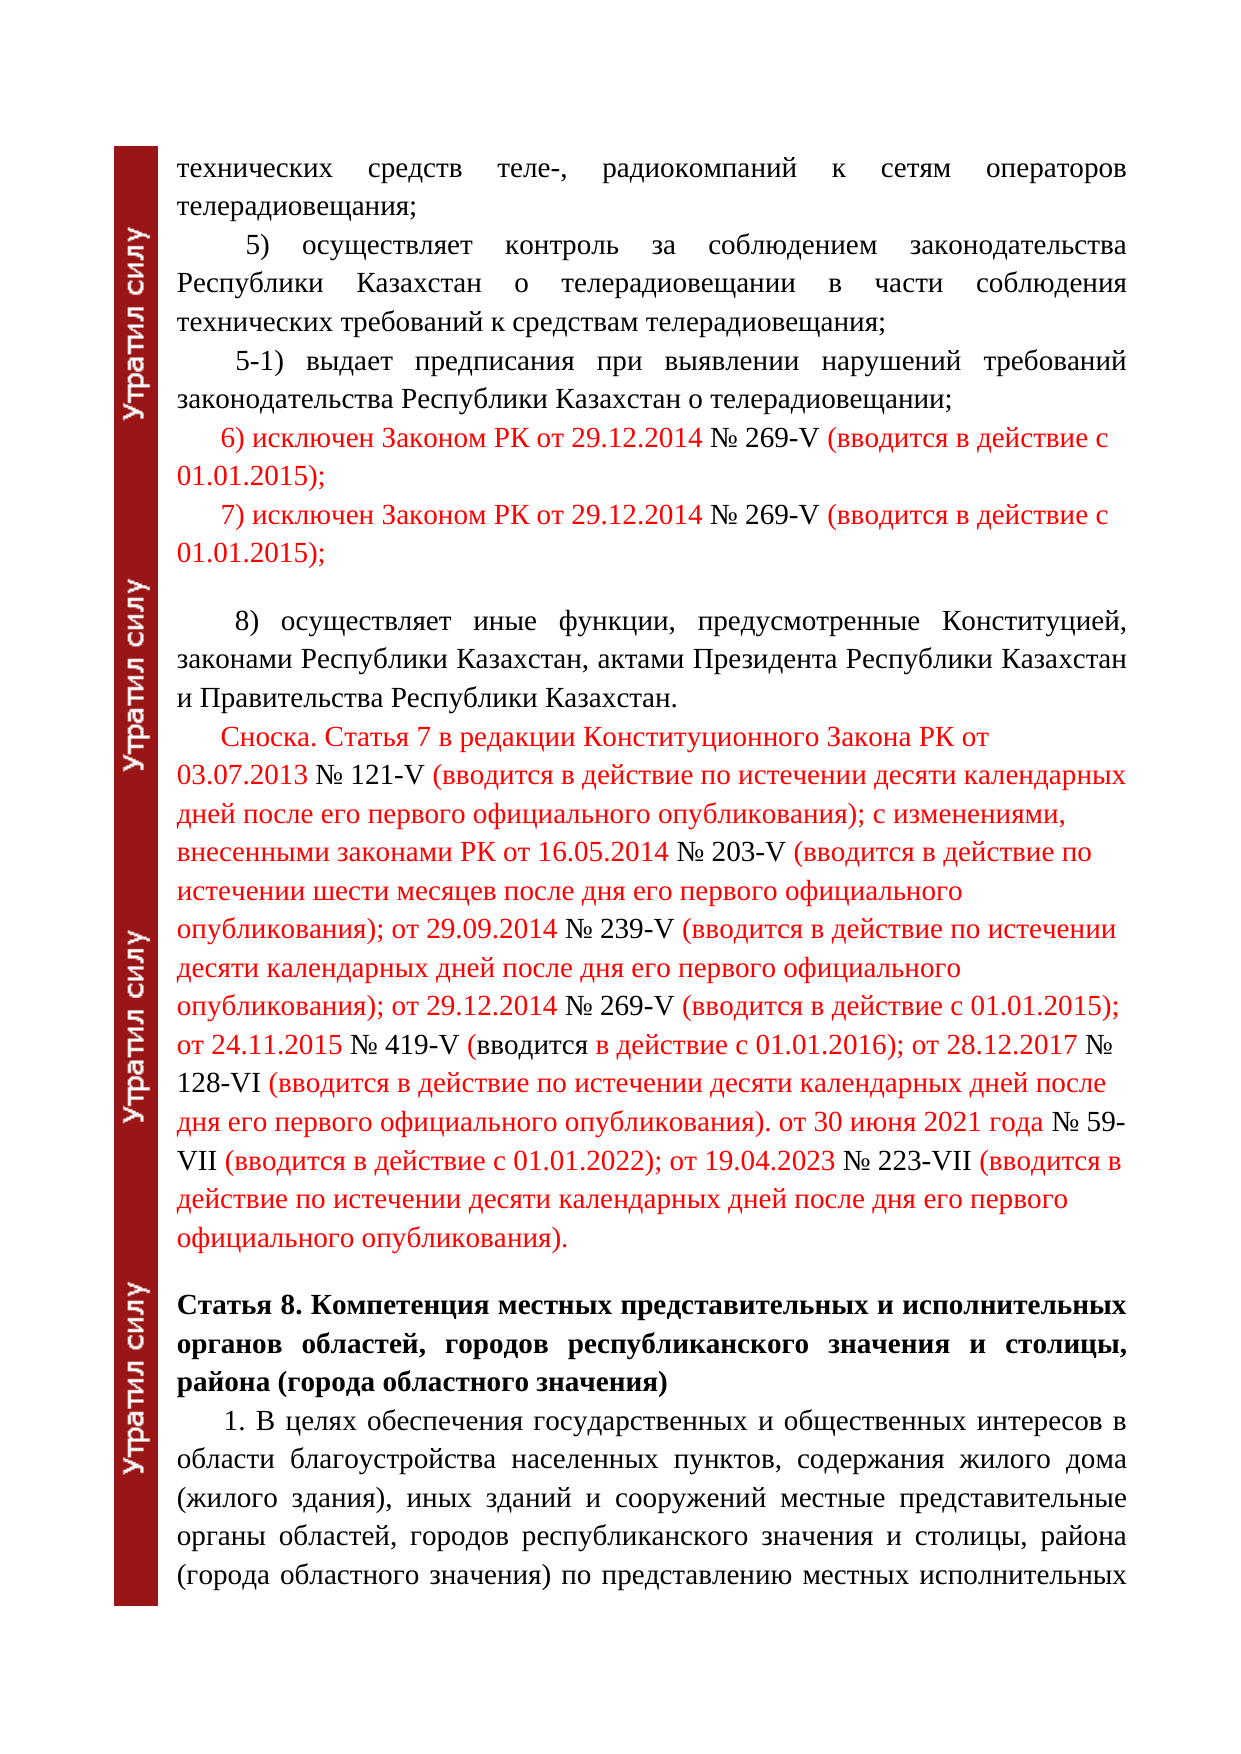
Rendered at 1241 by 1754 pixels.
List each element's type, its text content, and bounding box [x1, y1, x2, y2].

picture [114, 714, 158, 719]
picture [114, 1591, 158, 1606]
picture [114, 1398, 158, 1403]
text 6) исключен Законом РК от 29.12.2014 № 269-V (вводится в действие с 01.01.2015); 7) исключен Законом РК от 29.12.2014 № 269-V (вводится в действие с 01.01.2015); [112, 420, 1128, 599]
text 8) осуществляет иные функции, предусмотренные Конституцией, законами Республики Казахстан, актами Президента Республики Казахстан и Правительства Республики Казахстан. [112, 603, 1128, 714]
picture [114, 146, 158, 150]
picture [114, 415, 158, 420]
text 5-1) выдает предписания при выявлении нарушений требований законодательства Республики Казахстан о телерадиовещании; [112, 343, 1128, 415]
picture [114, 338, 158, 343]
picture [114, 1283, 158, 1287]
picture [114, 222, 158, 227]
text Сноска. Статья 7 в редакции Конституционного Закона РК от 03.07.2013 № 121-V (вводится в действие по истечении десяти календарных дней после его первого официального опубликования); с изменениями, внесенными законами РК от 16.05.2014 № 203-V (вводится в действие по истечении шести месяцев после дня его первого официального опубликования); от 29.09.2014 № 239-V (вводится в действие по истечении десяти календарных дней после дня его первого официального опубликования); от 29.12.2014 № 269-V (вводится в действие с 01.01.2015); от 24.11.2015 № 419-V (вводится в действие с 01.01.2016); от 28.12.2017 № 128-VI (вводится в действие по истечении десяти календарных дней после дня его первого официального опубликования). от 30 июня 2021 года № 59-VII (вводится в действие с 01.01.2022); от 19.04.2023 № 223-VII (вводится в действие по истечении десяти календарных дней после дня его первого официального опубликования). [112, 719, 1128, 1283]
text 5) осуществляет контроль за соблюдением законодательства Республики Казахстан о телерадиовещании в части соблюдения технических требований к средствам телерадиовещания; [112, 227, 1128, 338]
text Статья 8. Компетенция местных представительных и исполнительных органов областей, городов республиканского значения и столицы, района (города областного значения) [112, 1287, 1128, 1398]
picture [114, 599, 158, 603]
